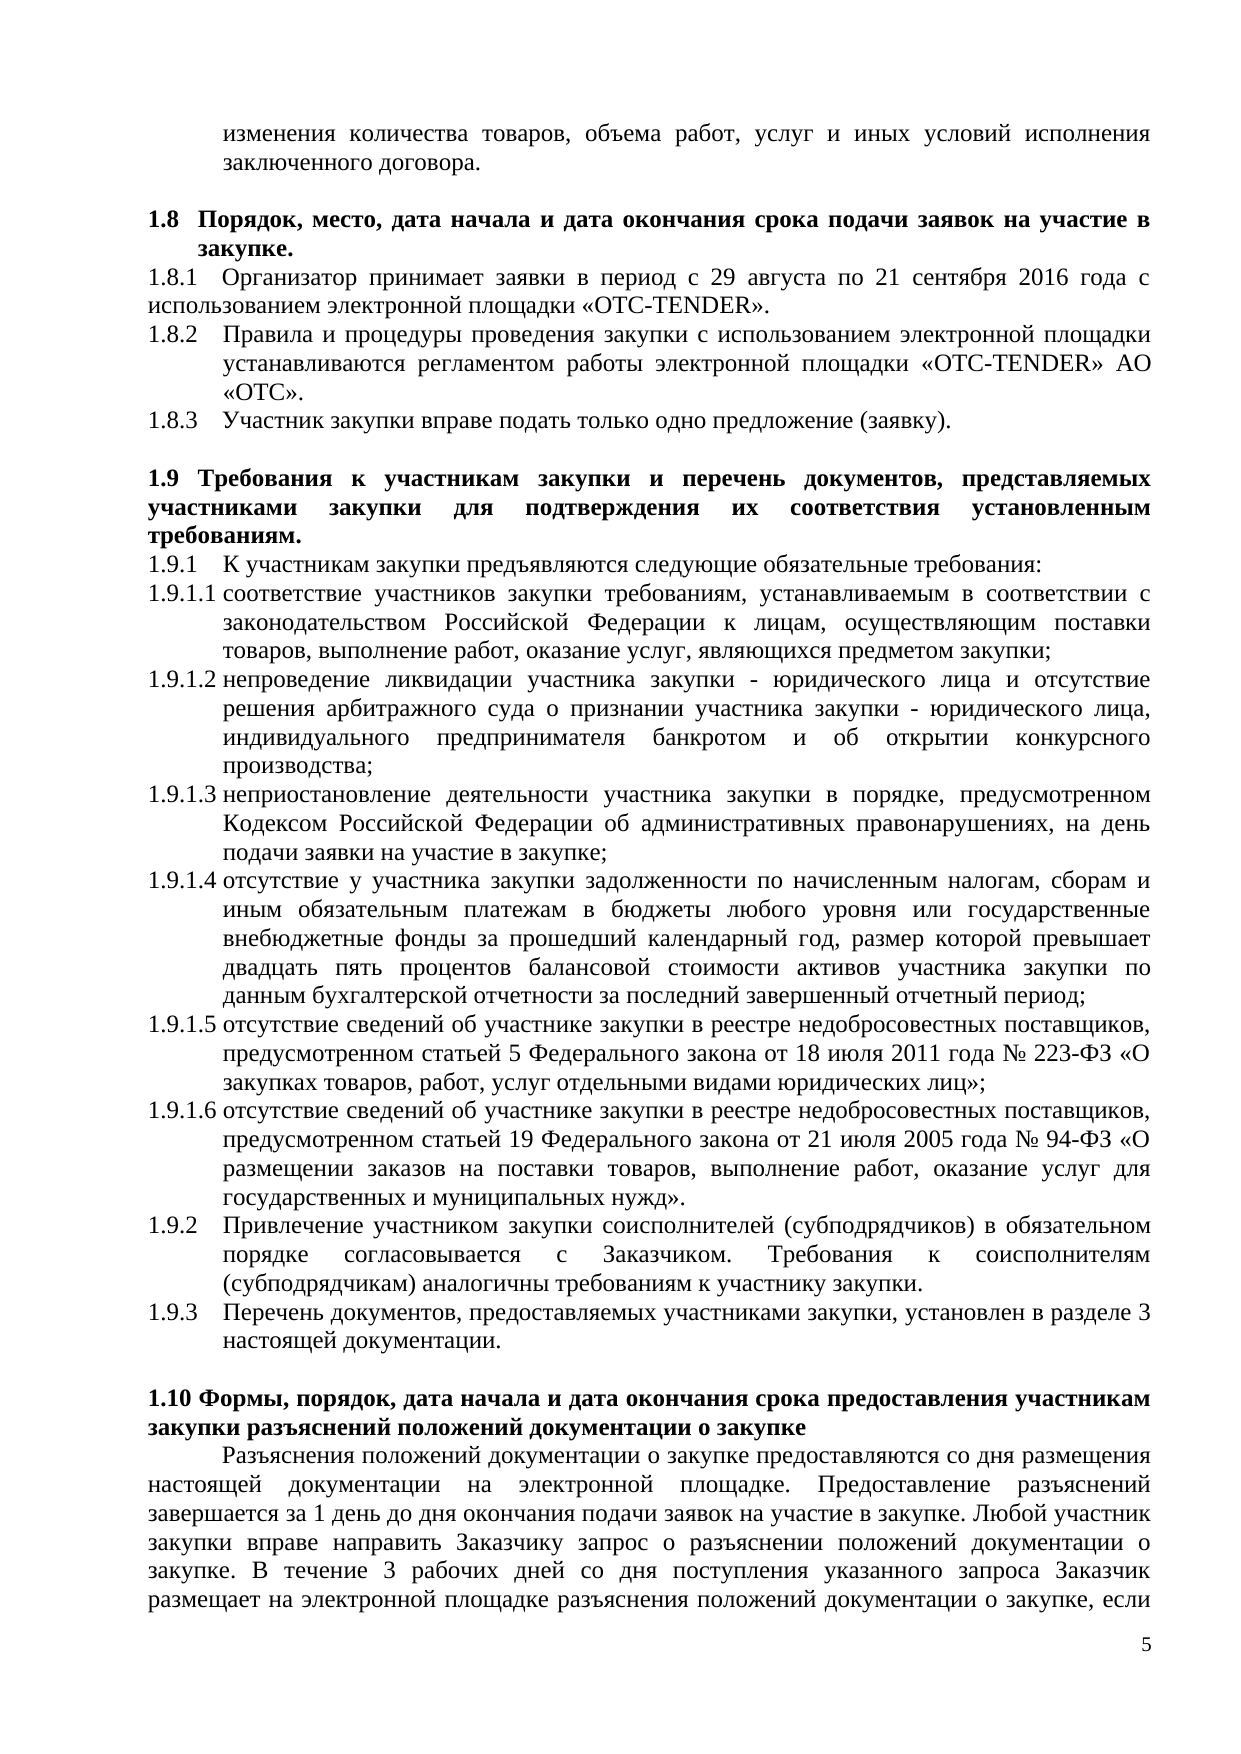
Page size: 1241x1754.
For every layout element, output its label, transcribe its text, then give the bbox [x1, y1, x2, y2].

list Организатор принимает заявки в период с 29 августа по 21 сентября 2016 года с использованием электронной площадки «OTC-TENDER». [148, 262, 1152, 319]
list К участникам закупки предъявляются следующие обязательные требования: [148, 549, 1152, 578]
list Правила и процедуры проведения закупки с использованием электронной площадки устанавливаются регламентом работы электронной площадки «OTC-TENDER» АО «OTC». [148, 319, 1152, 406]
list Участник закупки вправе подать только одно предложение (заявку). [148, 406, 1152, 434]
subtitle 1.10 Формы, порядок, дата начала и дата окончания срока предоставления участникам закупки разъяснений положений документации о закупке [148, 1383, 1152, 1441]
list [148, 1441, 1152, 1613]
list Привлечение участником закупки соисполнителей (субподрядчиков) в обязательном порядке согласовывается с Заказчиком. Требования к соисполнителям (субподрядчикам) аналогичны требованиям к участнику закупки. [148, 1211, 1152, 1297]
list неприостановление деятельности участника закупки в порядке, предусмотренном Кодексом Российской Федерации об административных правонарушениях, на день подачи заявки на участие в закупке; [148, 779, 1152, 866]
list отсутствие сведений об участнике закупки в реестре недобросовестных поставщиков, предусмотренном статьей 5 Федерального закона от 18 июля 2011 года № 223-ФЗ «О закупках товаров, работ, услуг отдельными видами юридических лиц»; [148, 1009, 1152, 1096]
list непроведение ликвидации участника закупки - юридического лица и отсутствие решения арбитражного суда о признании участника закупки - юридического лица, индивидуального предпринимателя банкротом и об открытии конкурсного производства; [148, 664, 1152, 779]
list отсутствие у участника закупки задолженности по начисленным налогам, сборам и иным обязательным платежам в бюджеты любого уровня или государственные внебюджетные фонды за прошедший календарный год, размер которой превышает двадцать пять процентов балансовой стоимости активов участника закупки по данным бухгалтерской отчетности за последний завершенный отчетный период; [148, 866, 1152, 1009]
subtitle 1.9 Требования к участникам закупки и перечень документов, представляемых участниками закупки для подтверждения их соответствия установленным требованиям. [148, 463, 1152, 549]
list отсутствие сведений об участнике закупки в реестре недобросовестных поставщиков, предусмотренном статьей 19 Федерального закона от 21 июля 2005 года № 94-ФЗ «О размещении заказов на поставки товаров, выполнение работ, оказание услуг для государственных и муниципальных нужд». [148, 1096, 1152, 1211]
subtitle Порядок, место, дата начала и дата окончания срока подачи заявок на участие в закупке. [148, 204, 1152, 262]
list Перечень документов, предоставляемых участниками закупки, установлен в разделе 3 настоящей документации. [148, 1297, 1152, 1354]
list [148, 118, 1152, 176]
list соответствие участников закупки требованиям, устанавливаемым в соответствии с законодательством Российской Федерации к лицам, осуществляющим поставки товаров, выполнение работ, оказание услуг, являющихся предметом закупки; [148, 578, 1152, 664]
